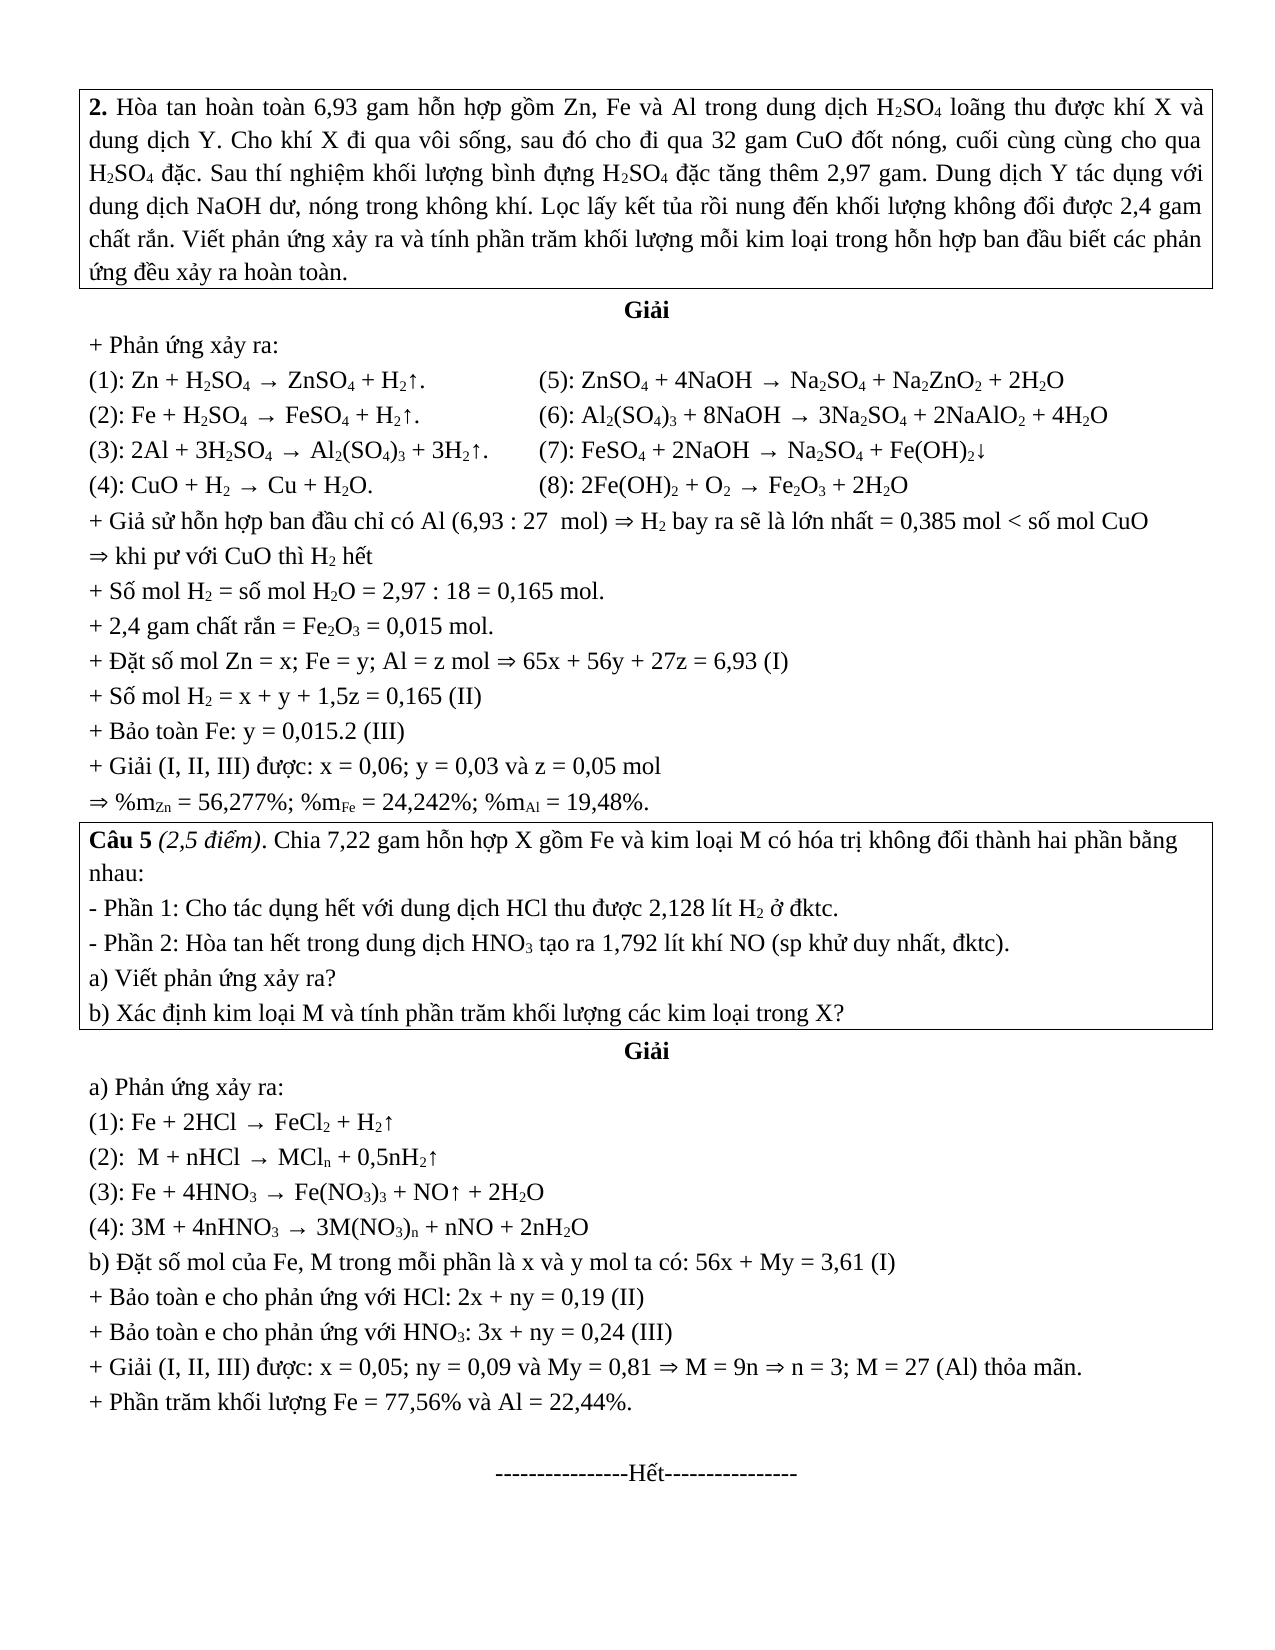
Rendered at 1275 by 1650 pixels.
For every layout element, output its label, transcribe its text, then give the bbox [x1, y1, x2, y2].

text a) Phản ứng xảy ra: [89, 1072, 1204, 1100]
text b) Đặt số mol của Fe, M trong mỗi phần là x và y mol ta có: 56x + My = 3,61 (I) [89, 1247, 1204, 1276]
text + Số mol H2 = số mol H2O = 2,97 : 18 = 0,165 mol. [89, 576, 1204, 605]
text (3): Fe + 4HNO3 → Fe(NO3)3 + NO↑ + 2H2O [89, 1177, 1204, 1206]
text + Phản ứng xảy ra: [89, 330, 1204, 359]
text + Phần trăm khối lượng Fe = 77,56% và Al = 22,44%. [89, 1387, 1204, 1416]
text (2): M + nHCl → MCln + 0,5nH2↑ [89, 1142, 1204, 1171]
text Giải [89, 1036, 1204, 1065]
text + 2,4 gam chất rắn = Fe2O3 = 0,015 mol. [89, 611, 1204, 640]
text %mZn = 56,277%; %mFe = 24,242%; %mAl = 19,48%. [89, 787, 1204, 815]
text (3): 2Al + 3H2SO4 → Al2(SO4)3 + 3H2↑. (7): FeSO4 + 2NaOH → Na2SO4 + Fe(OH)2↓ [89, 436, 1204, 464]
text Giải [89, 295, 1204, 324]
text + Bảo toàn e cho phản ứng với HNO3: 3x + ny = 0,24 (III) [89, 1317, 1204, 1346]
text (1): Fe + 2HCl → FeCl2 + H2↑ [89, 1107, 1204, 1135]
text + Bảo toàn Fe: y = 0,015.2 (III) [89, 716, 1204, 745]
text + Giả sử hỗn hợp ban đầu chỉ có Al (6,93 : 27 mol) H2 bay ra sẽ là lớn nhất = 0,385 mol < số mol CuO [89, 506, 1204, 534]
text - Phần 2: Hòa tan hết trong dung dịch HNO3 tạo ra 1,792 lít khí NO (sp khử duy nhất, đktc). [80, 925, 1212, 957]
text (4): 3M + 4nHNO3 → 3M(NO3)n + nNO + 2nH2O [89, 1212, 1204, 1241]
text + Bảo toàn e cho phản ứng với HCl: 2x + ny = 0,19 (II) [89, 1282, 1204, 1311]
text (4): CuO + H2 → Cu + H2O. (8): 2Fe(OH)2 + O2 → Fe2O3 + 2H2O [89, 471, 1204, 499]
text + Số mol H2 = x + y + 1,5z = 0,165 (II) [89, 681, 1204, 710]
text ----------------Hết---------------- [89, 1458, 1204, 1486]
text 2. Hòa tan hoàn toàn 6,93 gam hỗn hợp gồm Zn, Fe và Al trong dung dịch H2SO4 loãng thu được khí X và dung dịch Y. Cho khí X đi qua vôi sống, sau đó cho đi qua 32 gam CuO đốt nóng, cuối cùng cùng cho qua H2SO4 đặc. Sau thí nghiệm khối lượng bình đựng H2SO4 đặc tăng thêm 2,97 gam. Dung dịch Y tác dụng với dung dịch NaOH dư, nóng trong không khí. Lọc lấy kết tủa rồi nung đến khối lượng không đổi được 2,4 gam chất rắn. Viết phản ứng xảy ra và tính phần trăm khối lượng mỗi kim loại trong hỗn hợp ban đầu biết các phản ứng đều xảy ra hoàn toàn. [80, 90, 1212, 288]
text + Giải (I, II, III) được: x = 0,05; ny = 0,09 và My = 0,81 M = 9n n = 3; M = 27 (Al) thỏa mãn. [89, 1352, 1204, 1381]
text - Phần 1: Cho tác dụng hết với dung dịch HCl thu được 2,128 lít H2 ở đktc. [80, 890, 1212, 922]
text (1): Zn + H2SO4 → ZnSO4 + H2↑. (5): ZnSO4 + 4NaOH → Na2SO4 + Na2ZnO2 + 2H2O [89, 365, 1204, 394]
text (2): Fe + H2SO4 → FeSO4 + H2↑. (6): Al2(SO4)3 + 8NaOH → 3Na2SO4 + 2NaAlO2 + 4H2O [89, 400, 1204, 429]
text khi pư với CuO thì H2 hết [89, 541, 1204, 569]
text b) Xác định kim loại M và tính phần trăm khối lượng các kim loại trong X? [80, 995, 1212, 1029]
text Câu 5 (2,5 điểm). Chia 7,22 gam hỗn hợp X gồm Fe và kim loại M có hóa trị không đổi thành hai phần bằng nhau: [80, 823, 1212, 887]
text a) Viết phản ứng xảy ra? [80, 960, 1212, 992]
text + Giải (I, II, III) được: x = 0,06; y = 0,03 và z = 0,05 mol [89, 751, 1204, 780]
text + Đặt số mol Zn = x; Fe = y; Al = z mol 65x + 56y + 27z = 6,93 (I) [89, 646, 1204, 675]
